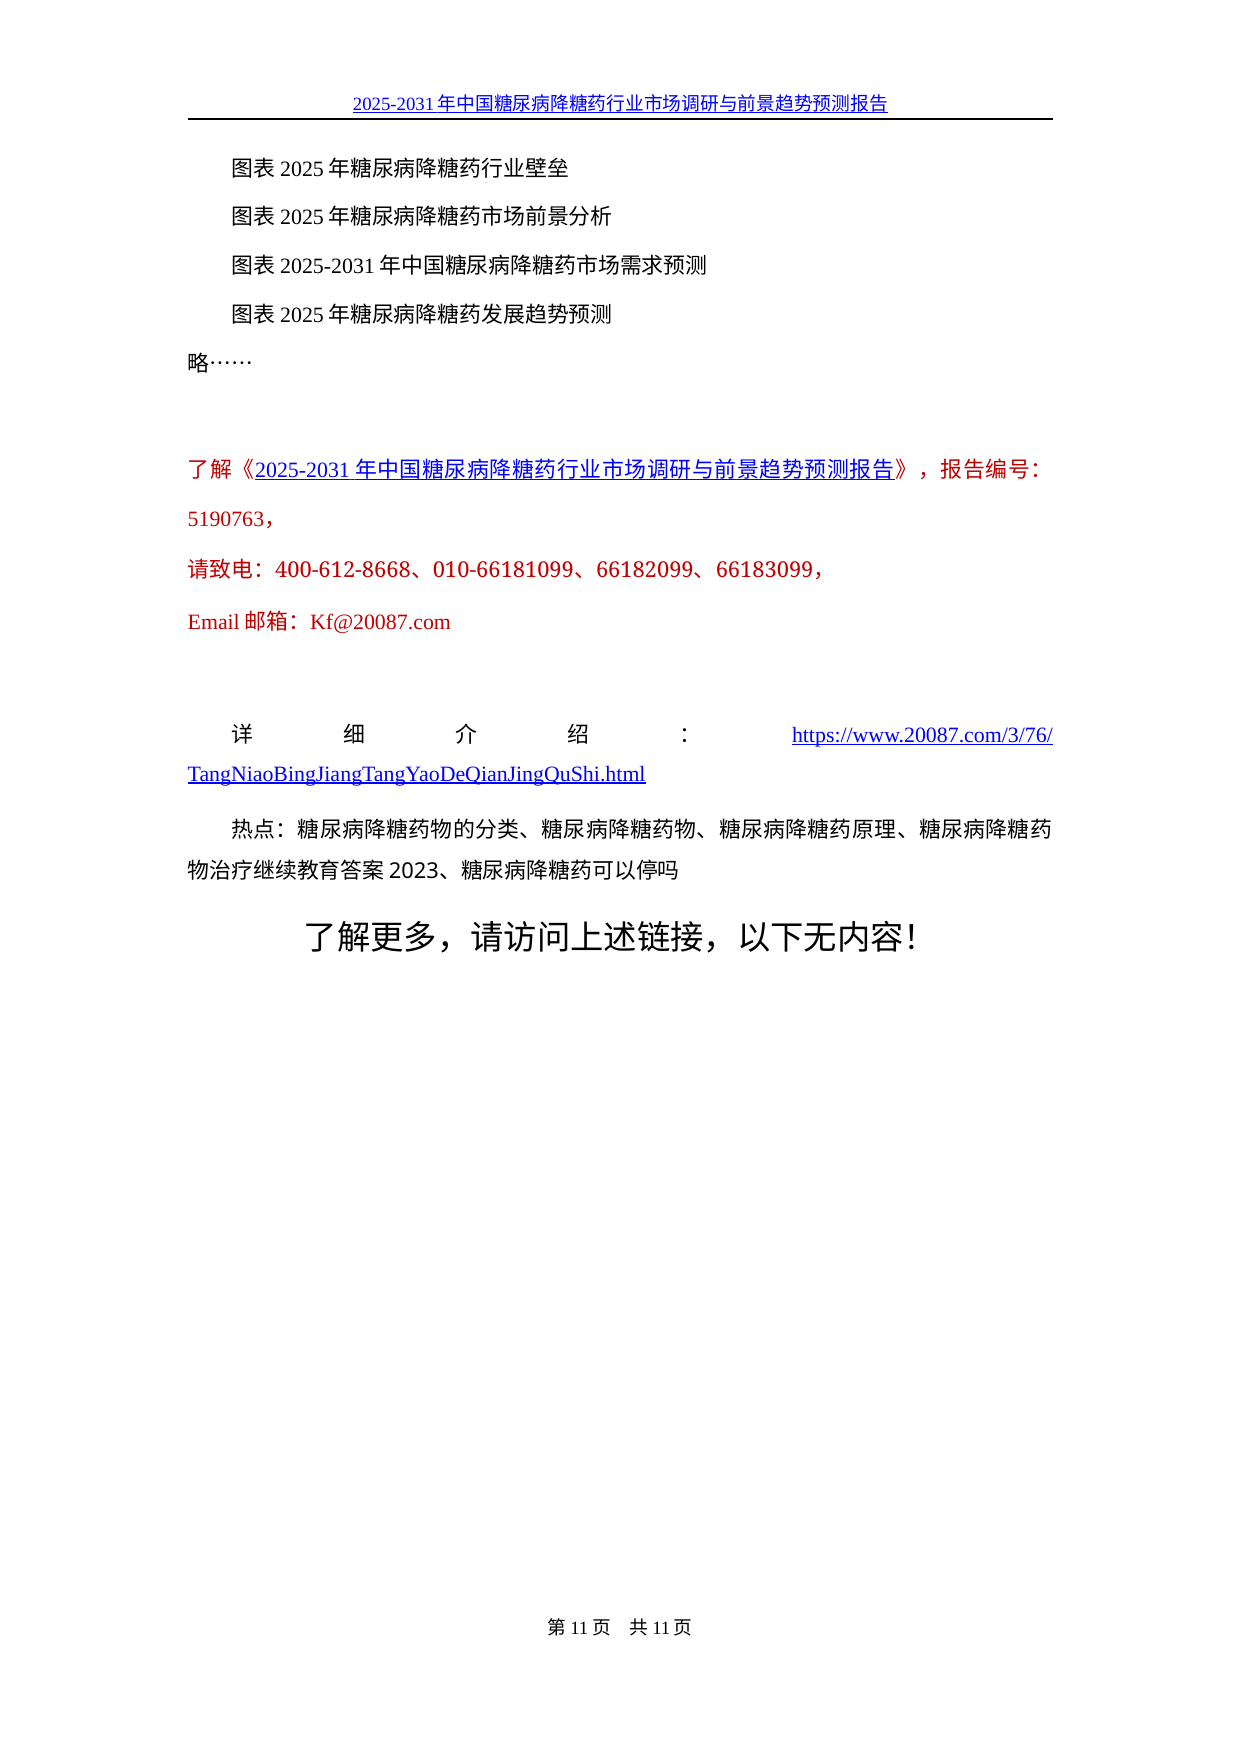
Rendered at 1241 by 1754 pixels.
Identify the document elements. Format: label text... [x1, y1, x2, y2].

title 了解更多，请访问上述链接，以下无内容！ [187, 903, 1053, 968]
text 热点：糖尿病降糖药物的分类、糖尿病降糖药物、糖尿病降糖药原理、糖尿病降糖药物治疗继续教育答案2023、糖尿病降糖药可以停吗 [187, 812, 1053, 885]
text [187, 150, 1053, 378]
text 请致电：400-612-8668、010-66181099、66182099、66183099， [187, 552, 1053, 584]
text 了解《2025-2031年中国糖尿病降糖药行业市场调研与前景趋势预测报告》，报告编号：5190763， [187, 452, 1053, 533]
text 详细介绍：https://www.20087.com/3/76/TangNiaoBingJiangTangYaoDeQianJingQuShi.html [187, 716, 1053, 789]
text Email邮箱：Kf@20087.com [187, 603, 1053, 636]
